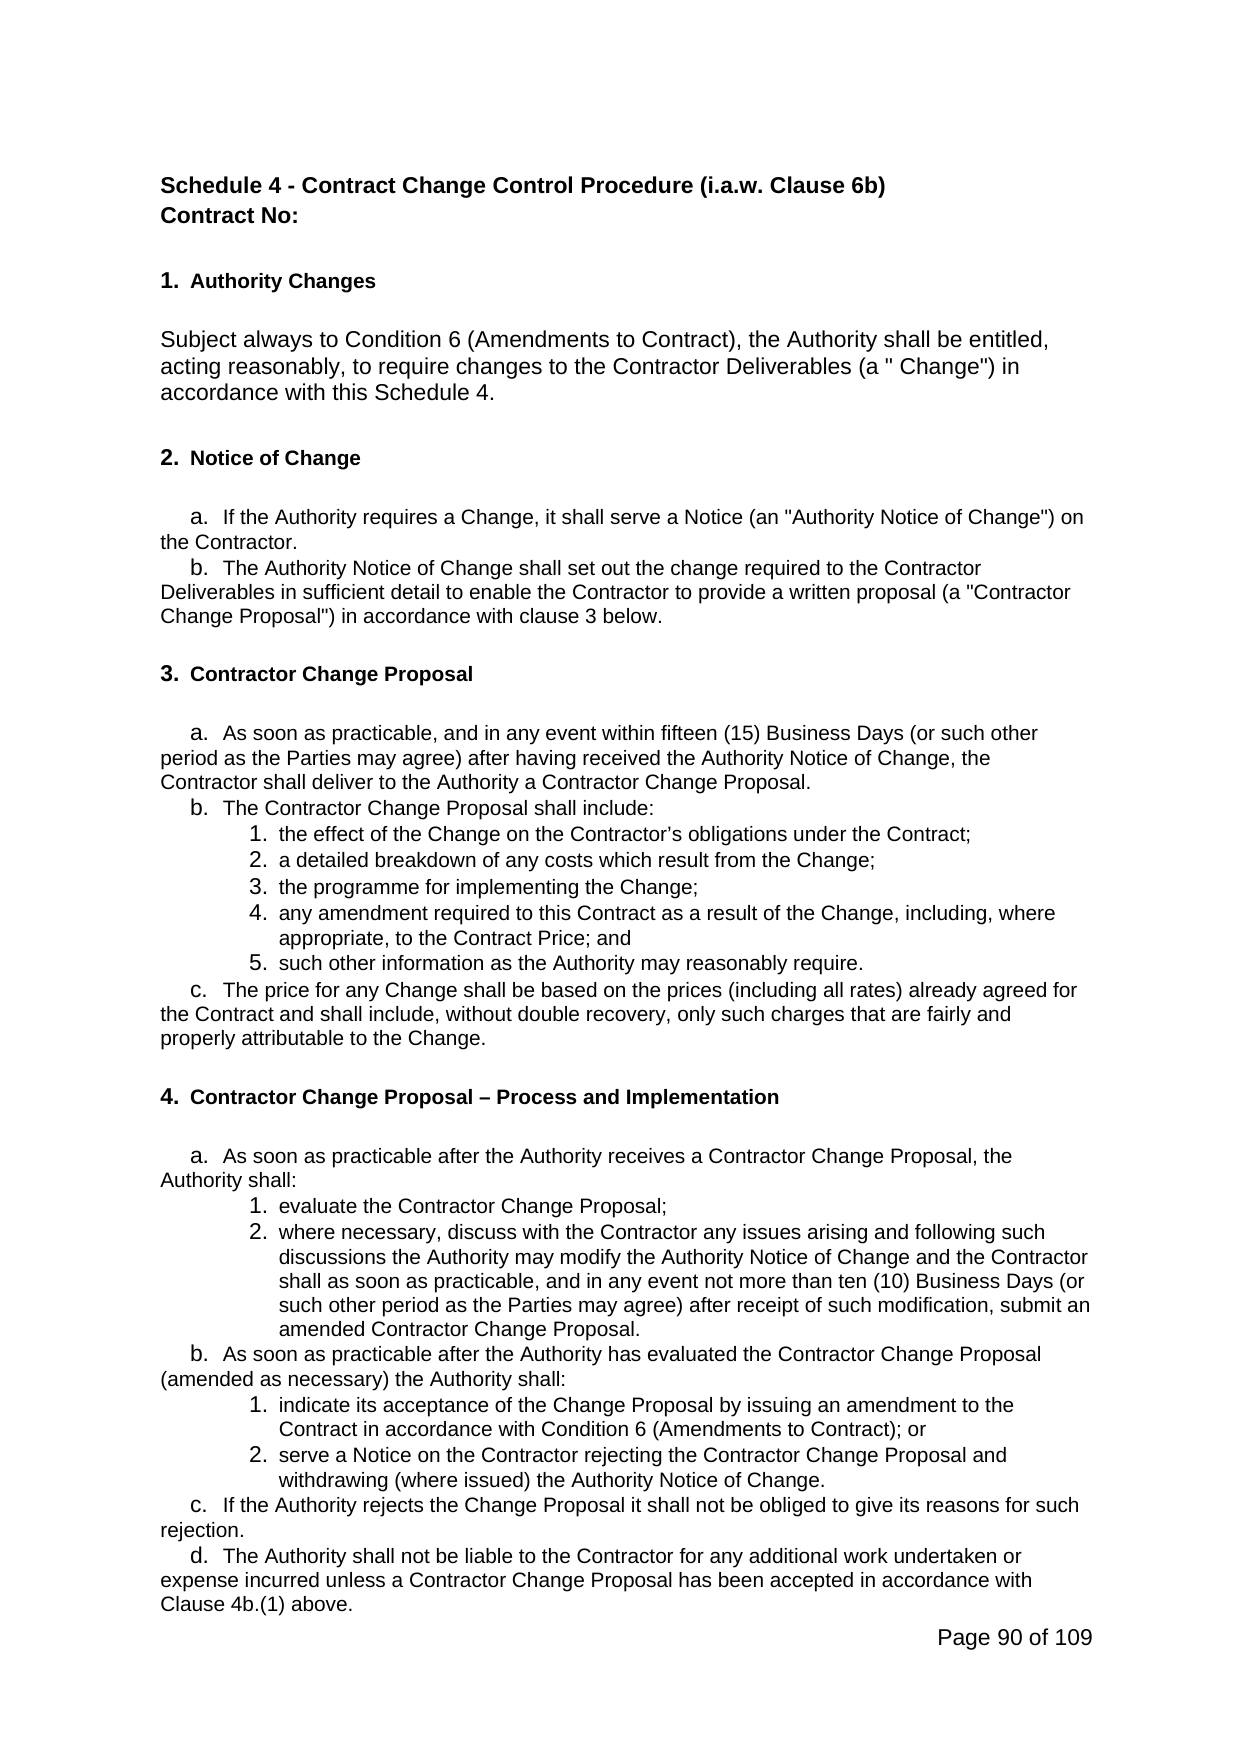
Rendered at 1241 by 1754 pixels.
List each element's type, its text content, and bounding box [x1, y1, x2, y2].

text 4. any amendment required to this Contract as a result of the Change, including, where appropriate, to the Contract Price; and [249, 899, 1092, 949]
text a. As soon as practicable, and in any event within fifteen (15) Business Days (or such other period as the Parties may agree) after having received the Authority Notice of Change, the Contractor shall deliver to the Authority a Contractor Change Proposal. [160, 719, 1092, 794]
text 4. Contractor Change Proposal – Process and Implementation [160, 1083, 1092, 1109]
text b. As soon as practicable after the Authority has evaluated the Contractor Change Proposal (amended as necessary) the Authority shall: [160, 1340, 1092, 1391]
text 3. Contractor Change Proposal [160, 660, 1092, 687]
text 1. the effect of the Change on the Contractor’s obligations under the Contract; [249, 820, 1092, 846]
text b. The Authority Notice of Change shall set out the change required to the Contractor Deliverables in sufficient detail to enable the Contractor to provide a written proposal (a "Contractor Change Proposal") in accordance with clause 3 below. [160, 553, 1092, 628]
text c. The price for any Change shall be based on the prices (including all rates) already agreed for the Contract and shall include, without double recovery, only such charges that are fairly and properly attributable to the Change. [160, 976, 1092, 1050]
text 2. Notice of Change [160, 444, 1092, 471]
text 2. serve a Notice on the Contractor rejecting the Contractor Change Proposal and withdrawing (where issued) the Authority Notice of Change. [249, 1441, 1092, 1491]
text 1. Authority Changes [160, 267, 1092, 294]
text 2. a detailed breakdown of any costs which result from the Change; [249, 846, 1092, 873]
text b. The Contractor Change Proposal shall include: [160, 794, 1092, 820]
text Schedule 4 - Contract Change Control Procedure (i.a.w. Clause 6b) [160, 172, 1081, 198]
text 2. where necessary, discuss with the Contractor any issues arising and following such discussions the Authority may modify the Authority Notice of Change and the Contractor shall as soon as practicable, and in any event not more than ten (10) Business Days (or such other period as the Parties may agree) after receipt of such modification, submit an amended Contractor Change Proposal. [249, 1218, 1092, 1340]
text c. If the Authority rejects the Change Proposal it shall not be obliged to give its reasons for such rejection. [160, 1491, 1092, 1542]
text 1. indicate its acceptance of the Change Proposal by issuing an amendment to the Contract in accordance with Condition 6 (Amendments to Contract); or [249, 1391, 1092, 1441]
text 1. evaluate the Contractor Change Proposal; [249, 1192, 1092, 1218]
text d. The Authority shall not be liable to the Contractor for any additional work undertaken or expense incurred unless a Contractor Change Proposal has been accepted in accordance with Clause 4b.(1) above. [160, 1542, 1092, 1616]
text 5. such other information as the Authority may reasonably require. [249, 949, 1092, 976]
text 3. the programme for implementing the Change; [249, 873, 1092, 899]
text Contract No: [160, 202, 1092, 228]
text a. As soon as practicable after the Authority receives a Contractor Change Proposal, the Authority shall: [160, 1142, 1092, 1192]
text a. If the Authority requires a Change, it shall serve a Notice (an "Authority Notice of Change") on the Contractor. [160, 503, 1092, 553]
text Subject always to Condition 6 (Amendments to Contract), the Authority shall be entitled, acting reasonably, to require changes to the Contractor Deliverables (a " Change") in accordance with this Schedule 4. [160, 326, 1092, 405]
